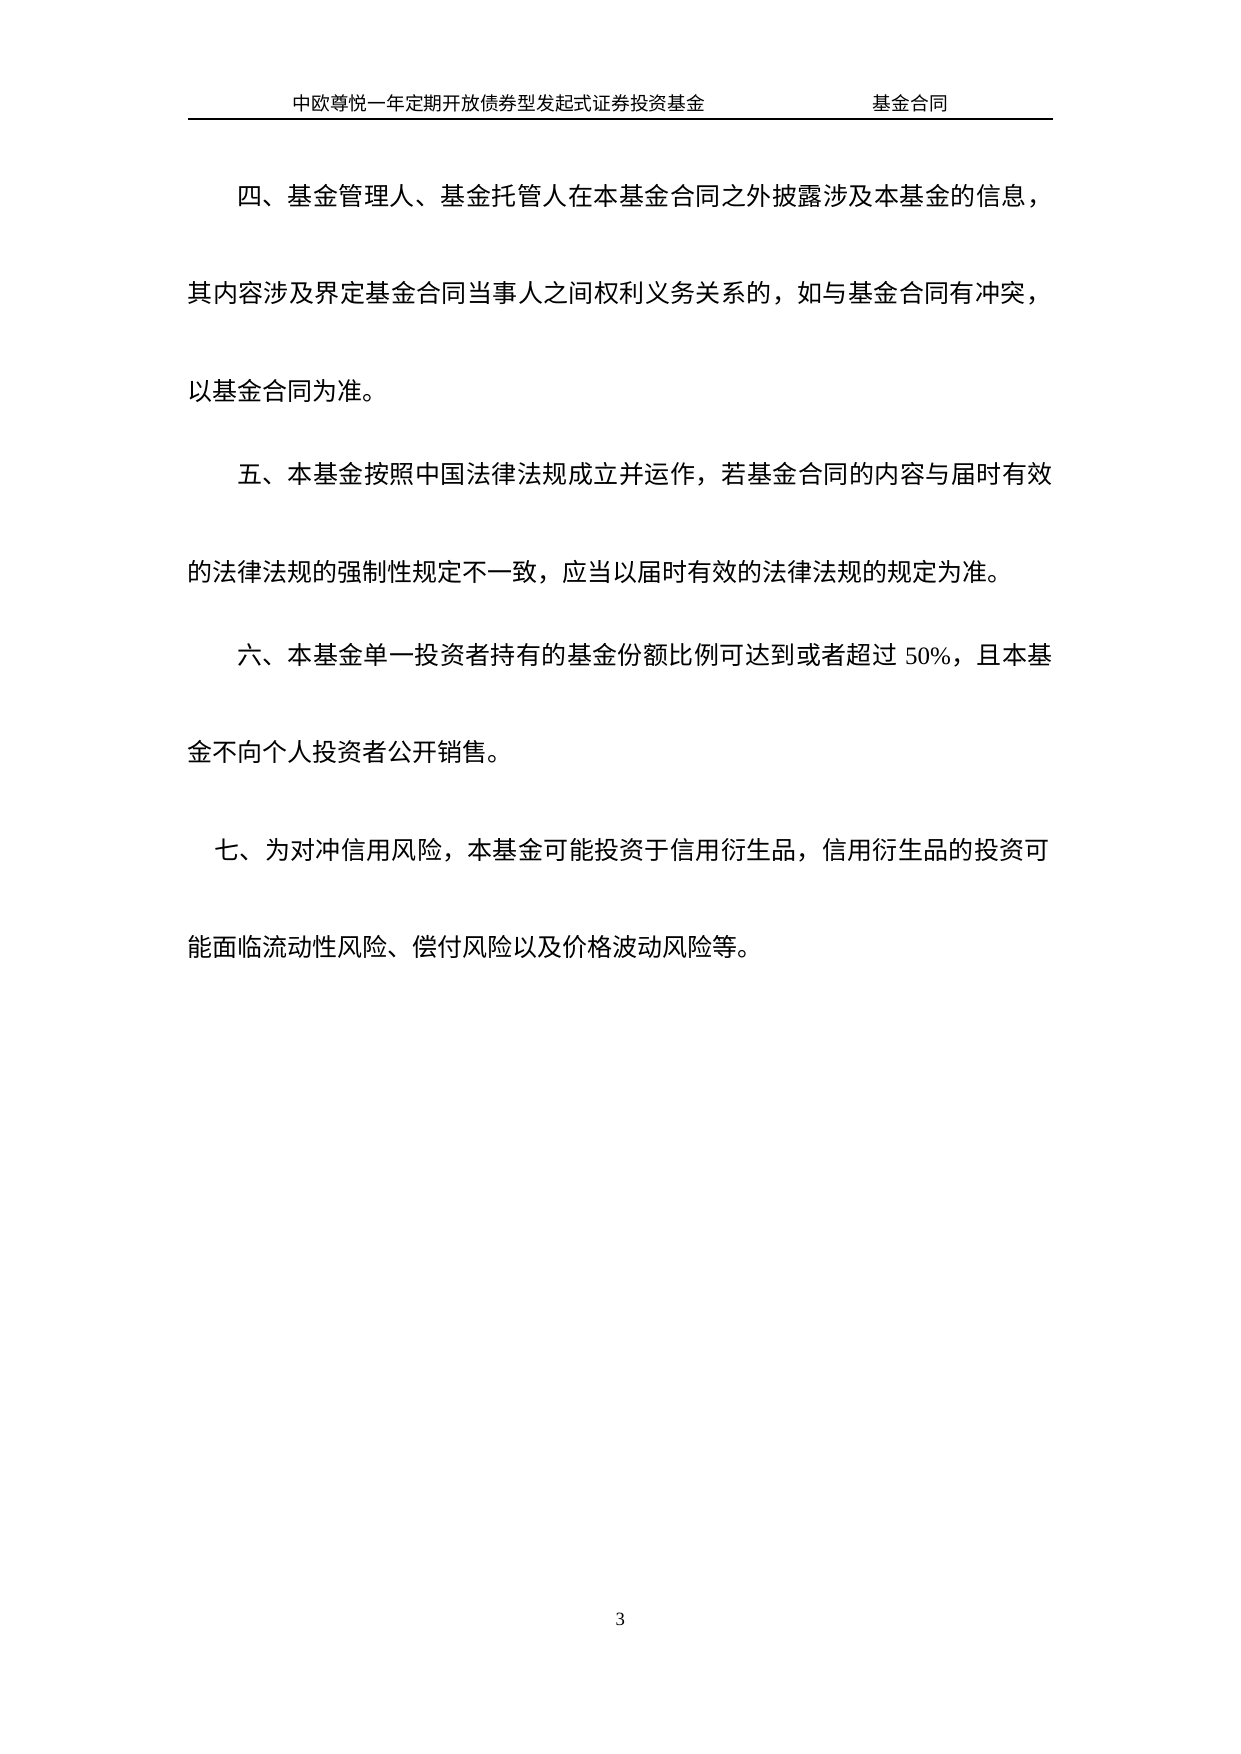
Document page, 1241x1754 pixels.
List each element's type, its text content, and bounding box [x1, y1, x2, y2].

list 本基金单一投资者持有的基金份额比例可达到或者超过50%，且本基金不向个人投资者公开销售。 七、为对冲信用风险，本基金可能投资于信用衍生品，信用衍生品的投资可能面临流动性风险、偿付风险以及价格波动风险等。 [187, 621, 1053, 978]
list 本基金按照中国法律法规成立并运作，若基金合同的内容与届时有效的法律法规的强制性规定不一致，应当以届时有效的法律法规的规定为准。 [187, 440, 1053, 603]
list 基金管理人、基金托管人在本基金合同之外披露涉及本基金的信息，其内容涉及界定基金合同当事人之间权利义务关系的，如与基金合同有冲突，以基金合同为准。 [187, 162, 1053, 422]
